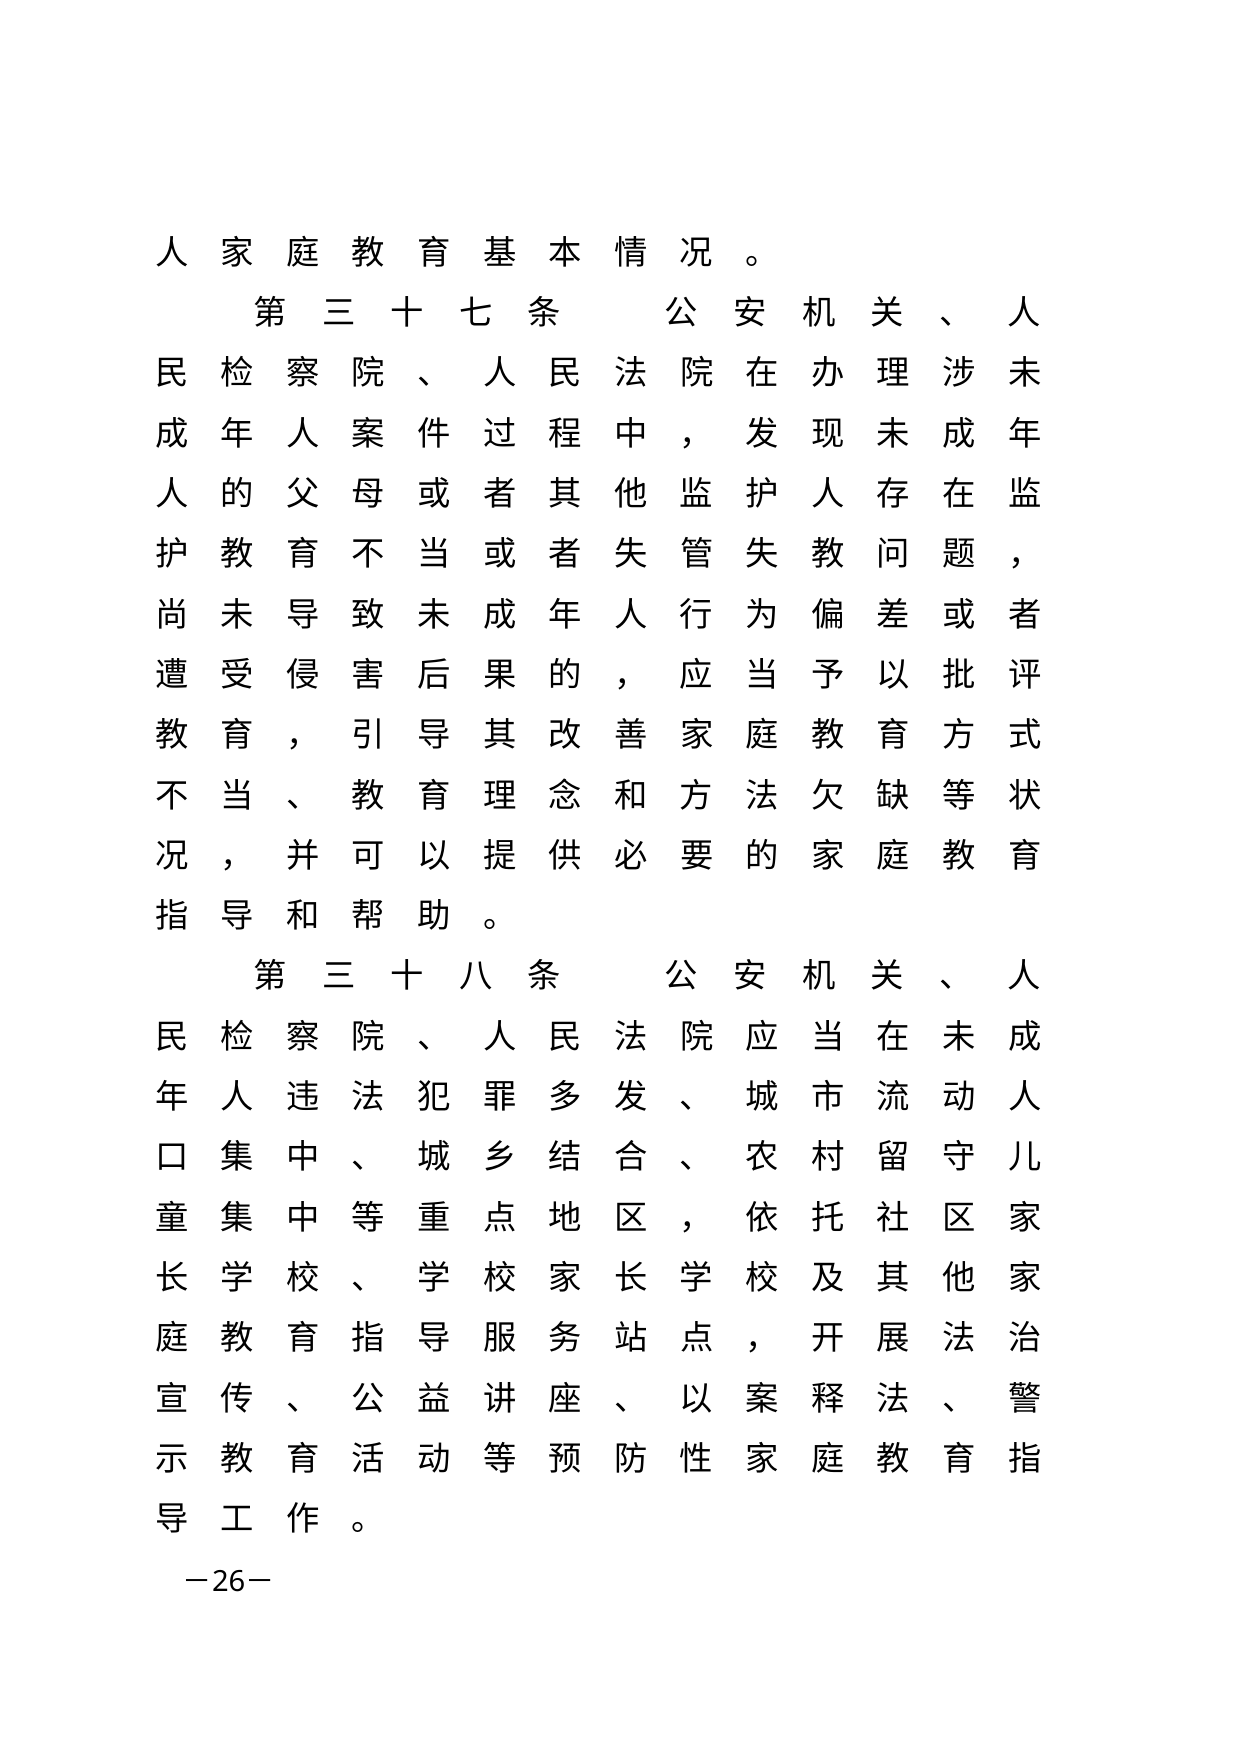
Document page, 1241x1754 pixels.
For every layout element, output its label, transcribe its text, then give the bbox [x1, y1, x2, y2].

text 第三十七条 公安机关、人民检察院、人民法院在办理涉未成年人案件过程中，发现未成年人的父母或者其他监护人存在监护教育不当或者失管失教问题，尚未导致未成年人行为偏差或者遭受侵害后果的，应当予以批评教育，引导其改善家庭教育方式不当、教育理念和方法欠缺等状况，并可以提供必要的家庭教育指导和帮助。 [155, 280, 1073, 943]
text 第三十八条 公安机关、人民检察院、人民法院应当在未成年人违法犯罪多发、城市流动人口集中、城乡结合、农村留守儿童集中等重点地区，依托社区家长学校、学校家长学校及其他家庭教育指导服务站点，开展法治宣传、公益讲座、以案释法、警示教育活动等预防性家庭教育指导工作。 [155, 943, 1073, 1546]
text 居民委员会、村民委员会应当协助乡镇人民政府、街道办事处全面排查、定期走访，掌握辖区内留守未成年人和困境未成年人家庭教育基本情况。 [155, 219, 1073, 280]
